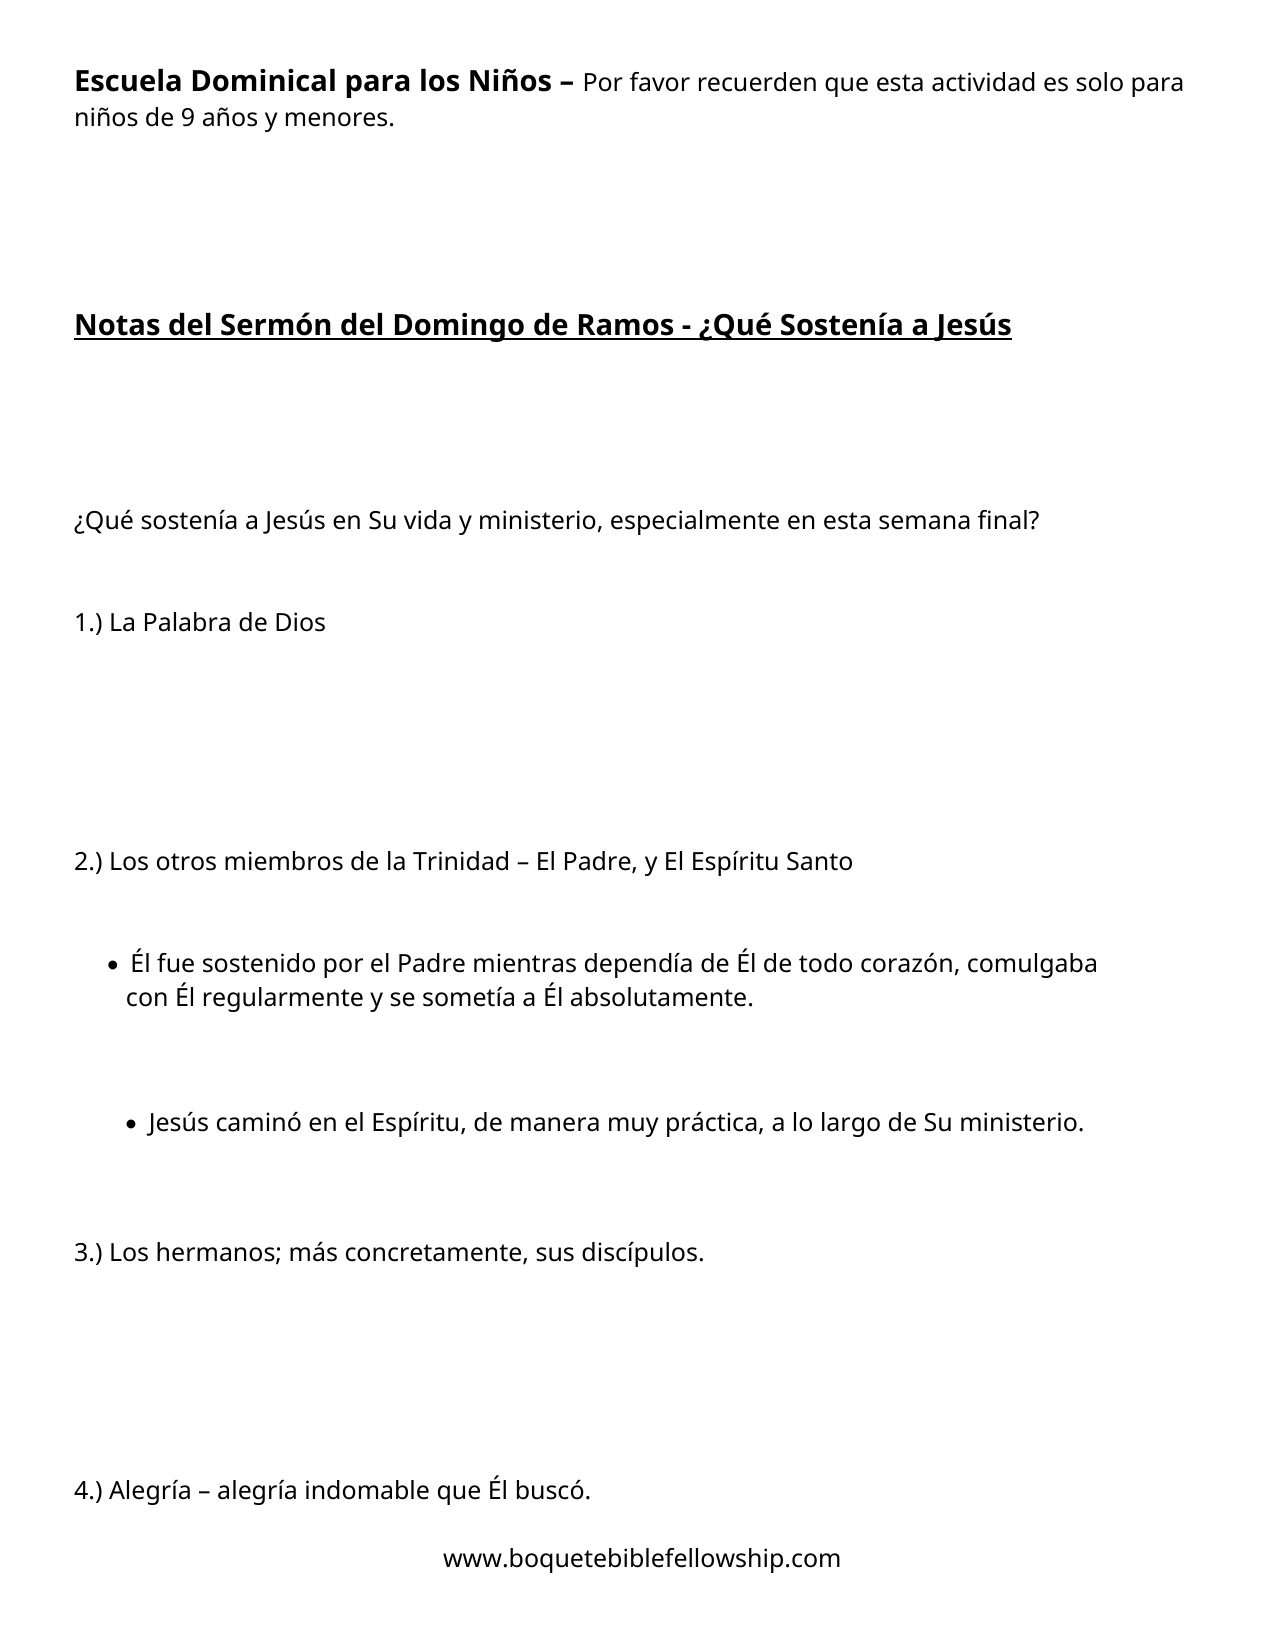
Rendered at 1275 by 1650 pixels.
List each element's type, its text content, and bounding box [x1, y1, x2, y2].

text 1.) La Palabra de Dios [74, 605, 1211, 639]
text ¿Qué sostenía a Jesús en Su vida y ministerio, especialmente en esta semana final? [74, 502, 1211, 537]
text 4.) Alegría – alegría indomable que Él buscó. [74, 1473, 1211, 1507]
text Escuela Dominical para los Niños – Por favor recuerden que esta actividad es solo para niños de 9 años y menores. [74, 60, 1211, 134]
text 2.) Los otros miembros de la Trinidad – El Padre, y El Espíritu Santo [74, 843, 1211, 877]
text 3.) Los hermanos; más concretamente, sus discípulos. [74, 1234, 1211, 1268]
text Notas del Sermón del Domingo de Ramos - ¿Qué Sostenía a Jesús [74, 304, 1211, 344]
text • Él fue sostenido por el Padre mientras dependía de Él de todo corazón, comulgaba [74, 945, 1211, 979]
text con Él regularmente y se sometía a Él absolutamente. [74, 979, 1211, 1013]
text • Jesús caminó en el Espíritu, de manera muy práctica, a lo largo de Su ministerio. [74, 1105, 1211, 1139]
